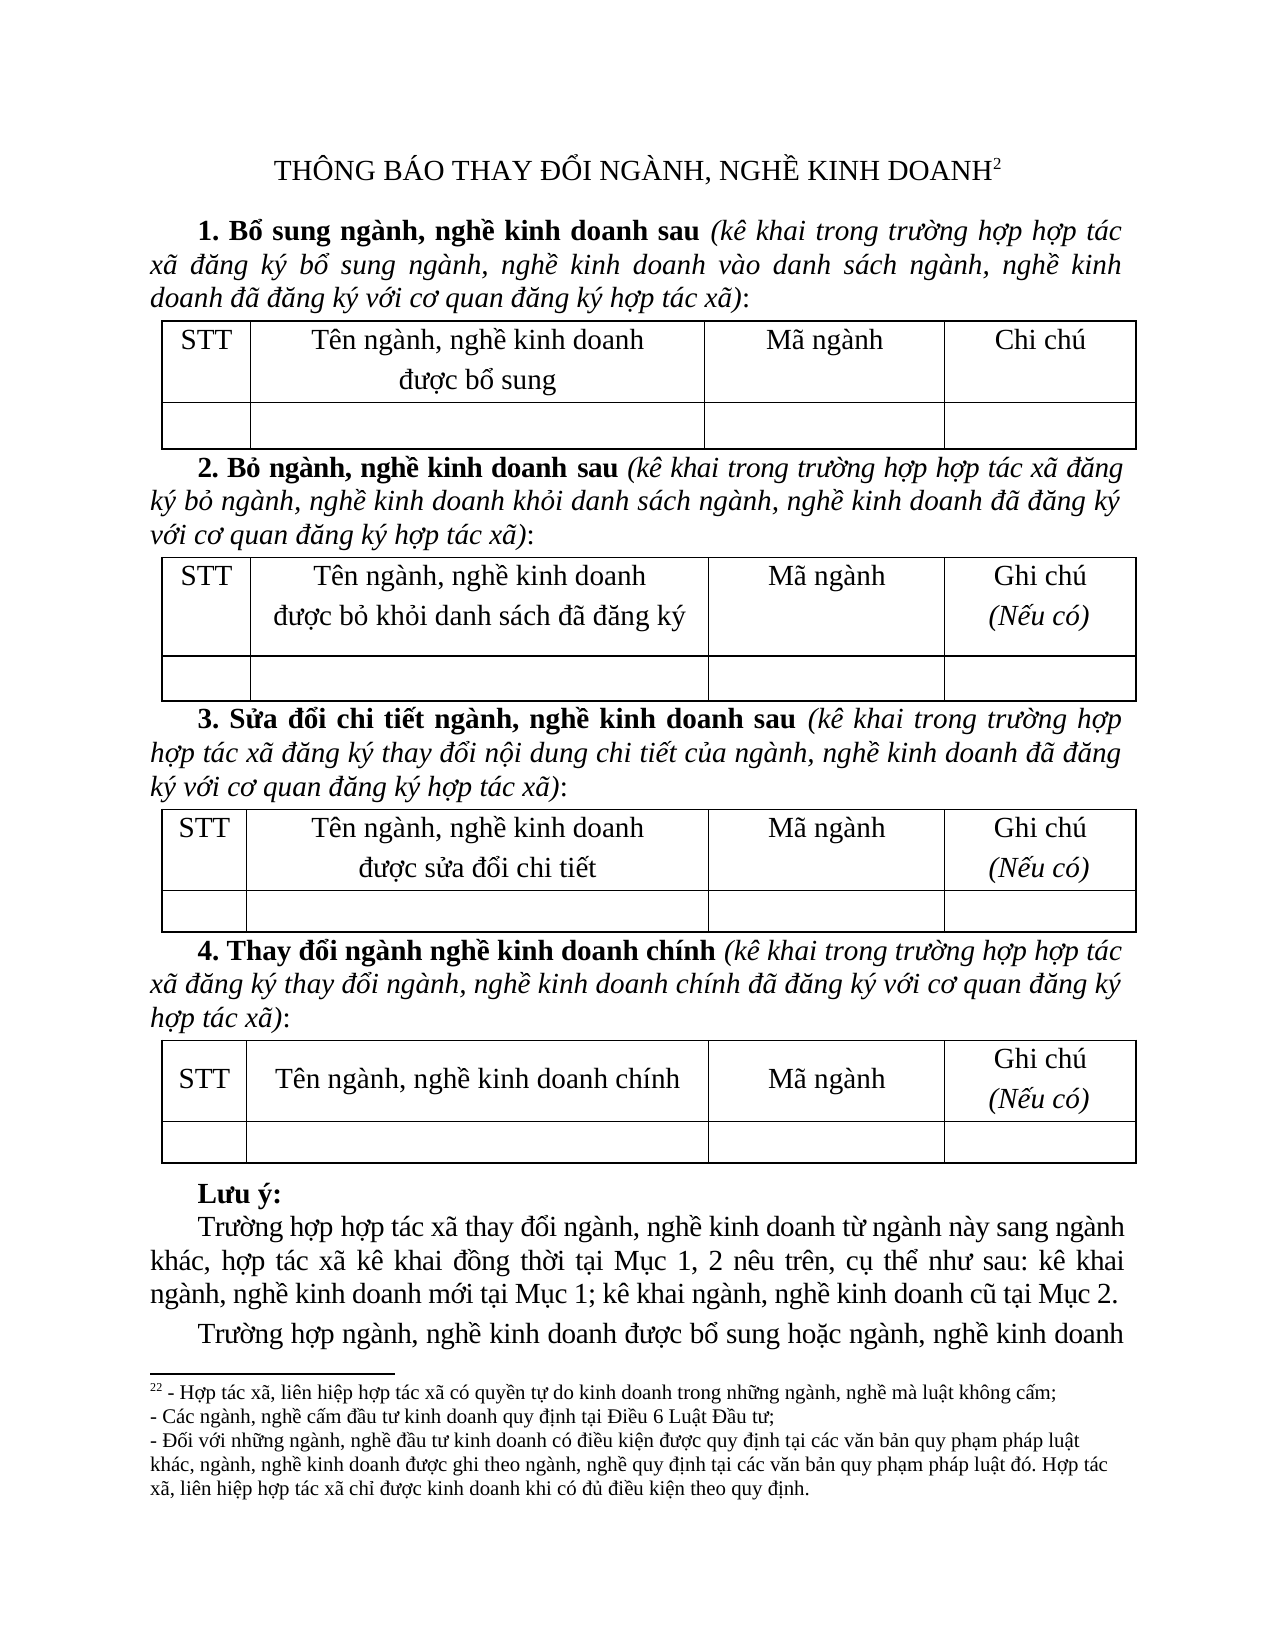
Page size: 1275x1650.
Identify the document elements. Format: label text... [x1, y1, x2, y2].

table_header Mã ngành [709, 1041, 944, 1121]
table_header STT [163, 558, 250, 655]
table_cell [163, 891, 246, 931]
table_cell [251, 657, 708, 700]
table_header Ghi chú (Nếu có) [945, 810, 1135, 890]
text 3. Sửa đổi chi tiết ngành, nghề kinh doanh sau (kê khai trong trường hợp hợp tác xã đăng ký thay đổi nội dung chi tiết của ngành, nghề kinh doanh đã đăng ký với cơ quan đăng ký hợp tác xã): [150, 702, 1125, 802]
table_cell [945, 403, 1135, 448]
table_cell [945, 657, 1135, 700]
text Trường hợp hợp tác xã thay đổi ngành, nghề kinh doanh từ ngành này sang ngành khác, hợp tác xã kê khai đồng thời tại Mục 1, 2 nêu trên, cụ thể như sau: kê khai ngành, nghề kinh doanh mới tại Mục 1; kê khai ngành, nghề kinh doanh cũ tại Mục 2. [150, 1209, 1125, 1310]
table_header Tên ngành, nghề kinh doanh chính [247, 1041, 708, 1121]
table_header Ghi chú (Nếu có) [945, 558, 1135, 655]
table_header Tên ngành, nghề kinh doanh được bỏ khỏi danh sách đã đăng ký [251, 558, 708, 655]
table_cell [163, 1122, 246, 1162]
table_header Ghi chú (Nếu có) [945, 1041, 1135, 1121]
table_header STT [163, 322, 250, 402]
table_cell [247, 1122, 708, 1162]
table_cell [709, 1122, 944, 1162]
text THÔNG BÁO THAY ĐỔI NGÀNH, NGHỀ KINH DOANH2 [150, 150, 1125, 188]
table_header Mã ngành [709, 558, 944, 655]
table_header STT [163, 810, 246, 890]
table_header Tên ngành, nghề kinh doanh được sửa đổi chi tiết [247, 810, 708, 890]
table_cell [247, 891, 708, 931]
table_header Chi chú [945, 322, 1135, 402]
text 1. Bổ sung ngành, nghề kinh doanh sau (kê khai trong trường hợp hợp tác xã đăng ký bổ sung ngành, nghề kinh doanh vào danh sách ngành, nghề kinh doanh đã đăng ký với cơ quan đăng ký hợp tác xã): [150, 213, 1125, 314]
table_cell [709, 891, 944, 931]
table_cell [163, 657, 250, 700]
table_header STT [163, 1041, 246, 1121]
text 2. Bỏ ngành, nghề kinh doanh sau (kê khai trong trường hợp hợp tác xã đăng ký bỏ ngành, nghề kinh doanh khỏi danh sách ngành, nghề kinh doanh đã đăng ký với cơ quan đăng ký hợp tác xã): [150, 450, 1125, 551]
table_header Mã ngành [705, 322, 944, 402]
table_cell [163, 403, 250, 448]
table_cell [705, 403, 944, 448]
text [150, 1316, 1125, 1350]
table_header Mã ngành [709, 810, 944, 890]
table_cell [945, 891, 1135, 931]
table_header Tên ngành, nghề kinh doanh được bổ sung [251, 322, 704, 402]
table_cell [251, 403, 704, 448]
table_cell [945, 1122, 1135, 1162]
text 4. Thay đổi ngành nghề kinh doanh chính (kê khai trong trường hợp hợp tác xã đăng ký thay đổi ngành, nghề kinh doanh chính đã đăng ký với cơ quan đăng ký hợp tác xã): [150, 933, 1125, 1033]
text Lưu ý: [150, 1176, 1125, 1209]
table_cell [709, 657, 944, 700]
